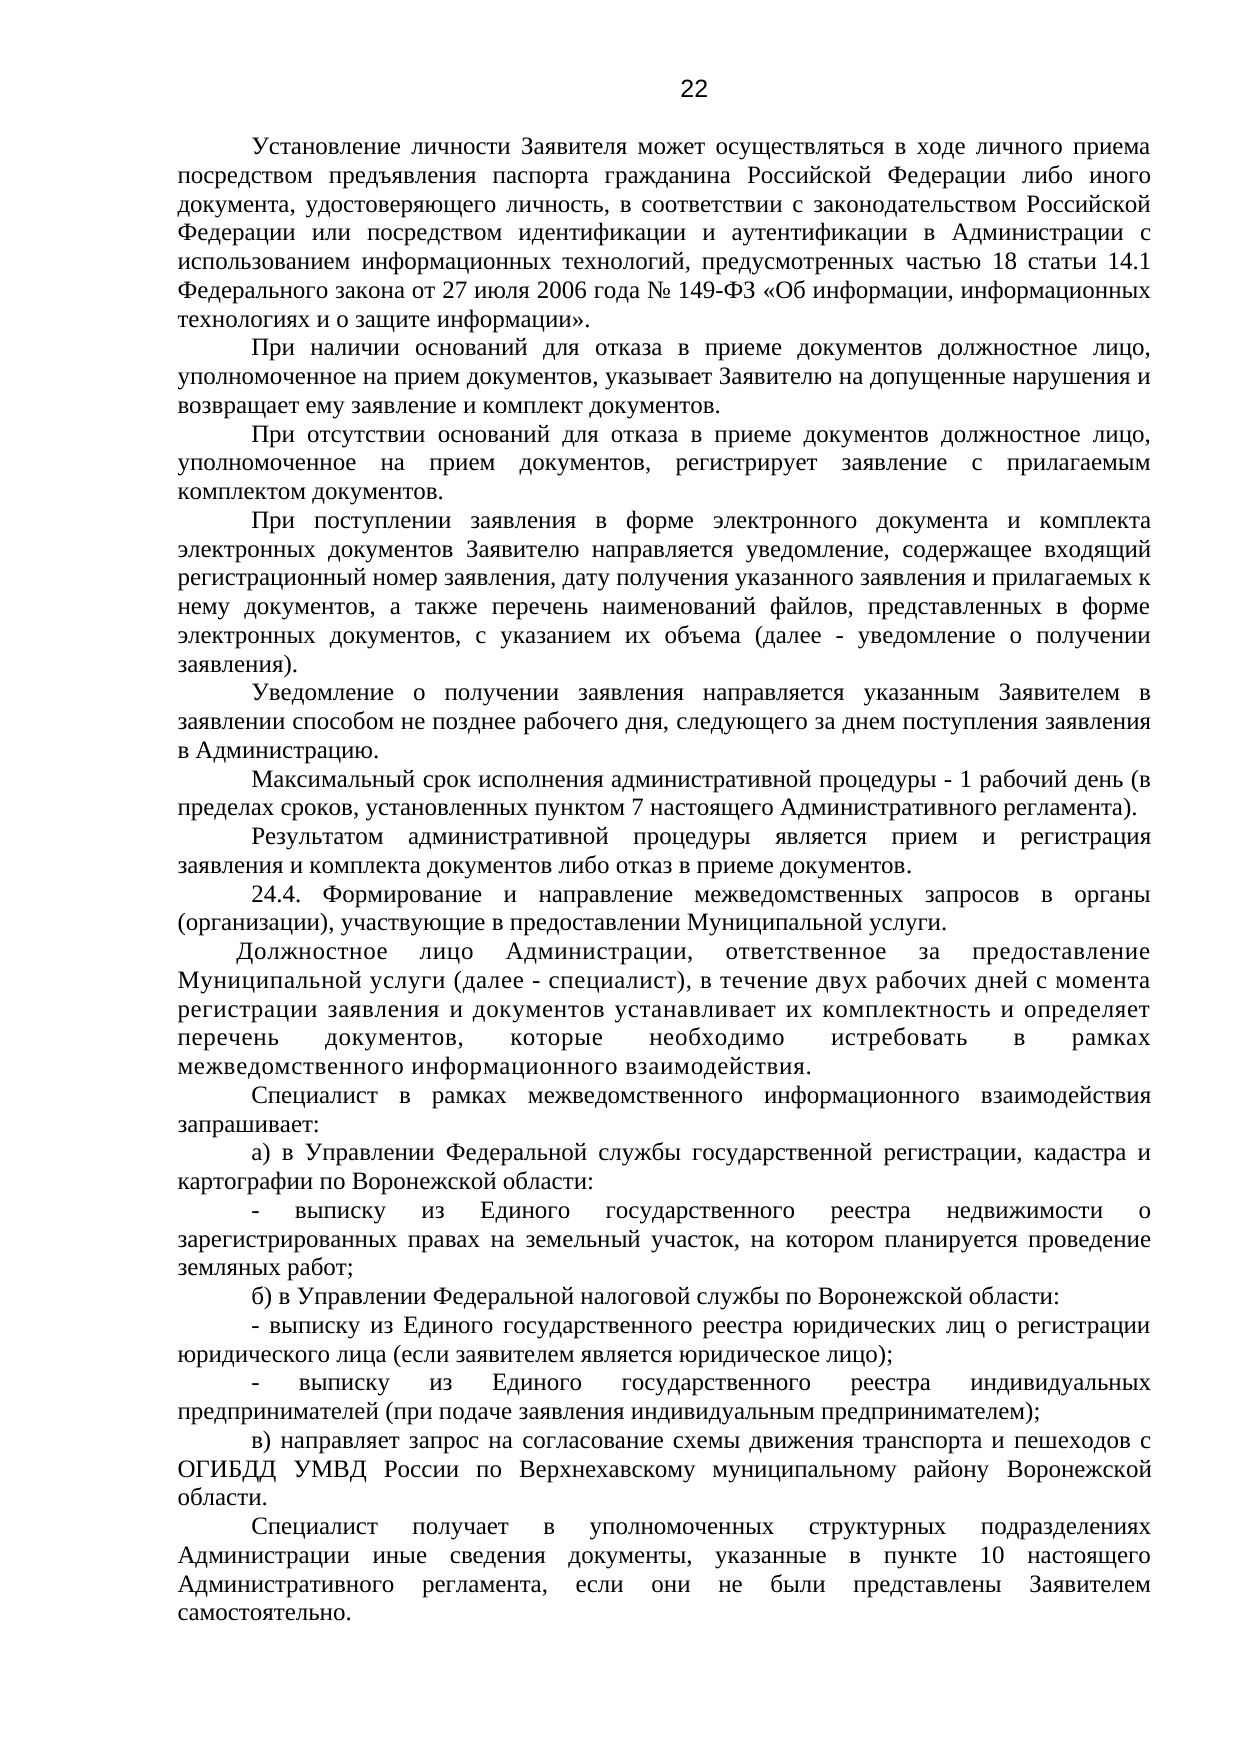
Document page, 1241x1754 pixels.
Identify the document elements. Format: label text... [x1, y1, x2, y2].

text в) направляет запрос на согласование схемы движения транспорта и пешеходов с ОГИБДД УМВД России по Верхнехавскому муниципальному району Воронежской области. [177, 1425, 1152, 1511]
text При отсутствии оснований для отказа в приеме документов должностное лицо, уполномоченное на прием документов, регистрирует заявление с прилагаемым комплектом документов. [177, 419, 1152, 505]
text - выписку из Единого государственного реестра индивидуальных предпринимателей (при подаче заявления индивидуальным предпринимателем); [177, 1367, 1152, 1425]
text Специалист в рамках межведомственного информационного взаимодействия запрашивает: [177, 1080, 1152, 1137]
text Максимальный срок исполнения административной процедуры - 1 рабочий день (в пределах сроков, установленных пунктом 7 настоящего Административного регламента). [177, 764, 1152, 821]
text Уведомление о получении заявления направляется указанным Заявителем в заявлении способом не позднее рабочего дня, следующего за днем поступления заявления в Администрацию. [177, 677, 1152, 764]
text При поступлении заявления в форме электронного документа и комплекта электронных документов Заявителю направляется уведомление, содержащее входящий регистрационный номер заявления, дату получения указанного заявления и прилагаемых к нему документов, а также перечень наименований файлов, представленных в форме электронных документов, с указанием их объема (далее - уведомление о получении заявления). [177, 505, 1152, 677]
text Специалист получает в уполномоченных структурных подразделениях Администрации иные сведения документы, указанные в пункте 10 настоящего Административного регламента, если они не были представлены Заявителем самостоятельно. [177, 1511, 1152, 1626]
text Результатом административной процедуры является прием и регистрация заявления и комплекта документов либо отказ в приеме документов. [177, 821, 1152, 879]
text - выписку из Единого государственного реестра юридических лиц о регистрации юридического лица (если заявителем является юридическое лицо); [177, 1310, 1152, 1367]
text Установление личности Заявителя может осуществляться в ходе личного приема посредством предъявления паспорта гражданина Российской Федерации либо иного документа, удостоверяющего личность, в соответствии с законодательством Российской Федерации или посредством идентификации и аутентификации в Администрации с использованием информационных технологий, предусмотренных частью 18 статьи 14.1 Федерального закона от 27 июля 2006 года № 149-ФЗ «Об информации, информационных технологиях и о защите информации». [177, 131, 1152, 332]
text - выписку из Единого государственного реестра недвижимости о зарегистрированных правах на земельный участок, на котором планируется проведение земляных работ; [177, 1195, 1152, 1281]
text б) в Управлении Федеральной налоговой службы по Воронежской области: [177, 1281, 1152, 1310]
text 24.4. Формирование и направление межведомственных запросов в органы (организации), участвующие в предоставлении Муниципальной услуги. [177, 879, 1152, 936]
text При наличии оснований для отказа в приеме документов должностное лицо, уполномоченное на прием документов, указывает Заявителю на допущенные нарушения и возвращает ему заявление и комплект документов. [177, 332, 1152, 419]
text а) в Управлении Федеральной службы государственной регистрации, кадастра и картографии по Воронежской области: [177, 1137, 1152, 1195]
text Должностное лицо Администрации, ответственное за предоставление Муниципальной услуги (далее - специалист), в течение двух рабочих дней с момента регистрации заявления и документов устанавливает их комплектность и определяет перечень документов, которые необходимо истребовать в рамках межведомственного информационного взаимодействия. [177, 936, 1152, 1080]
